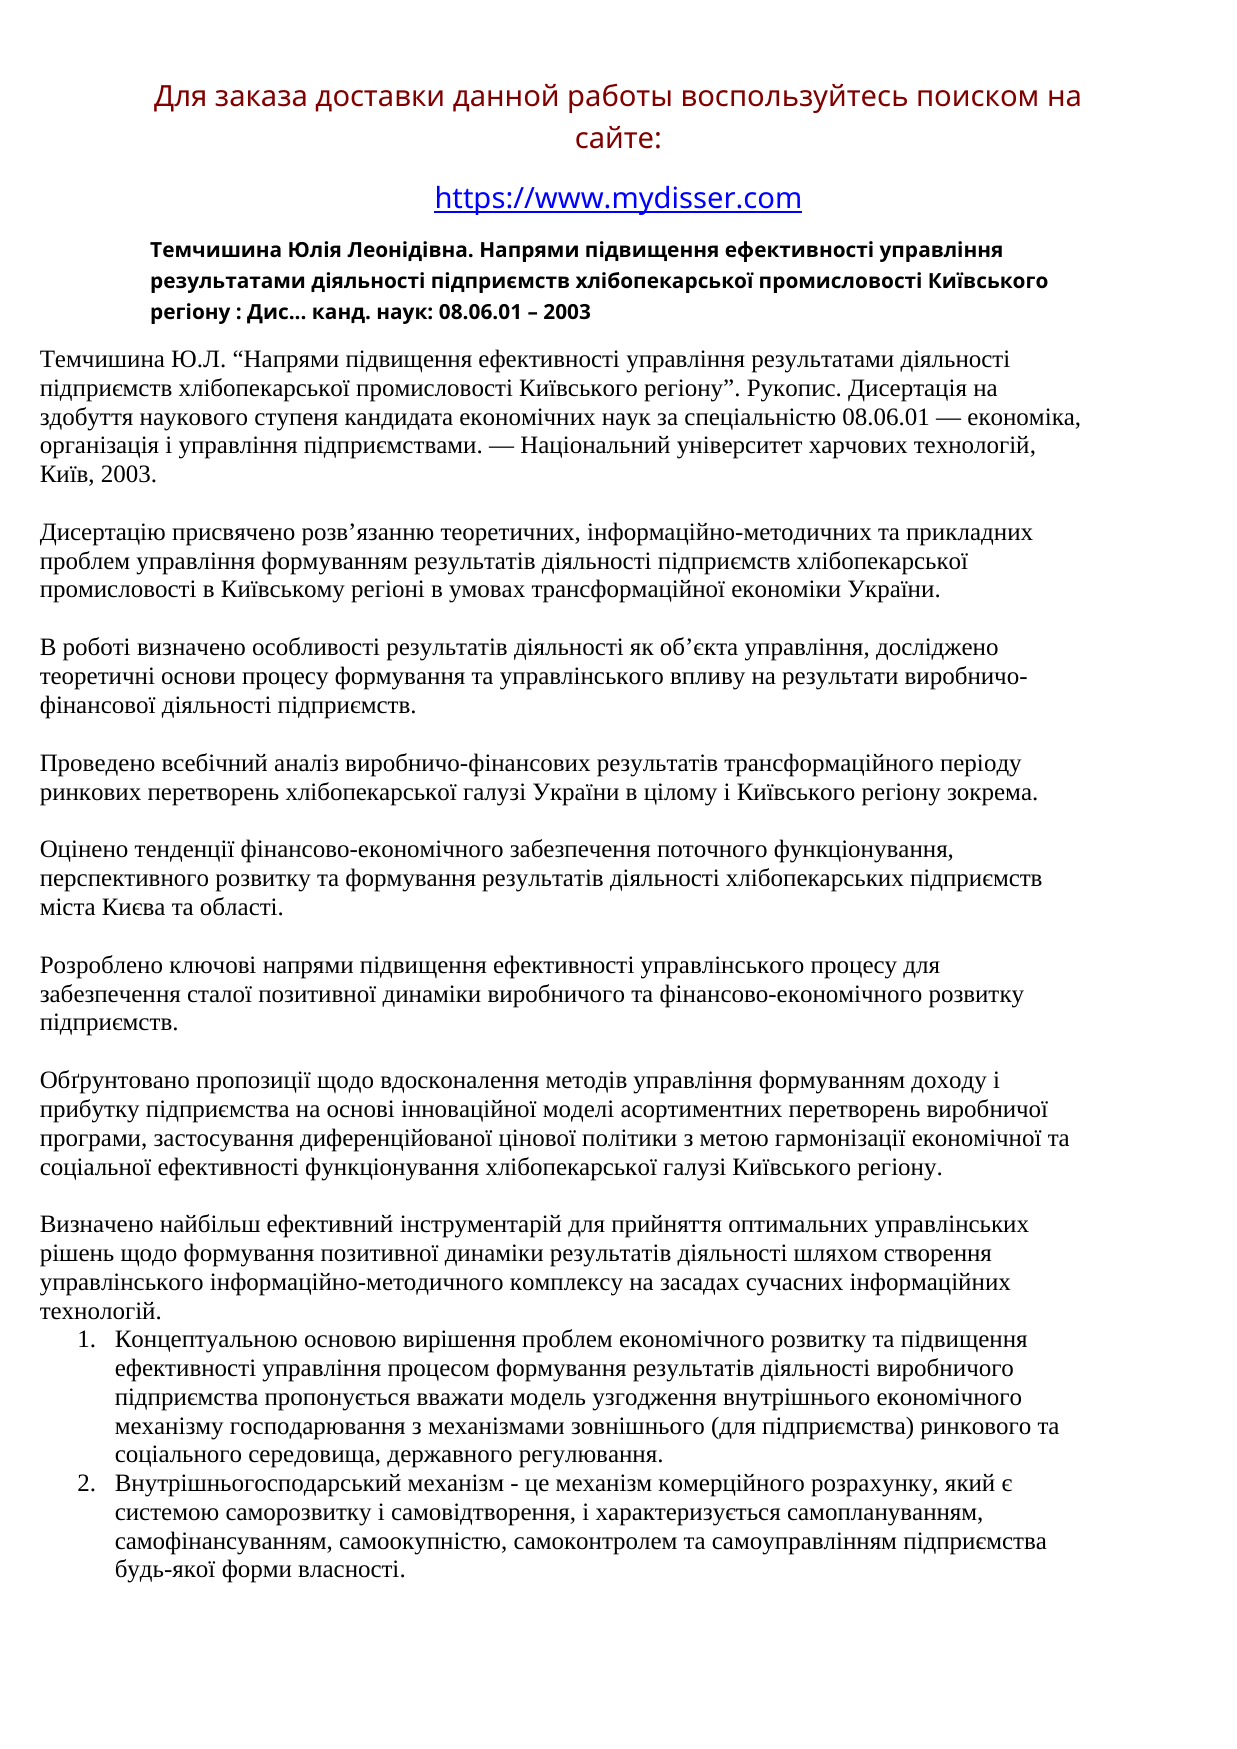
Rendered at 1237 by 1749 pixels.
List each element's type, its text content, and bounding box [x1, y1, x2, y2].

table_header [40, 344, 1086, 1324]
text Темчишина Юлiя Леонiдiвна. Напрями пiдвищення ефективностi управлiння результатами дiяльностi пiдприємств хлiбопекарської промисловостi Київського регiону : Дис... канд. наук: 08.06.01 – 2003 [150, 236, 1086, 325]
table_cell [40, 1325, 1086, 1583]
